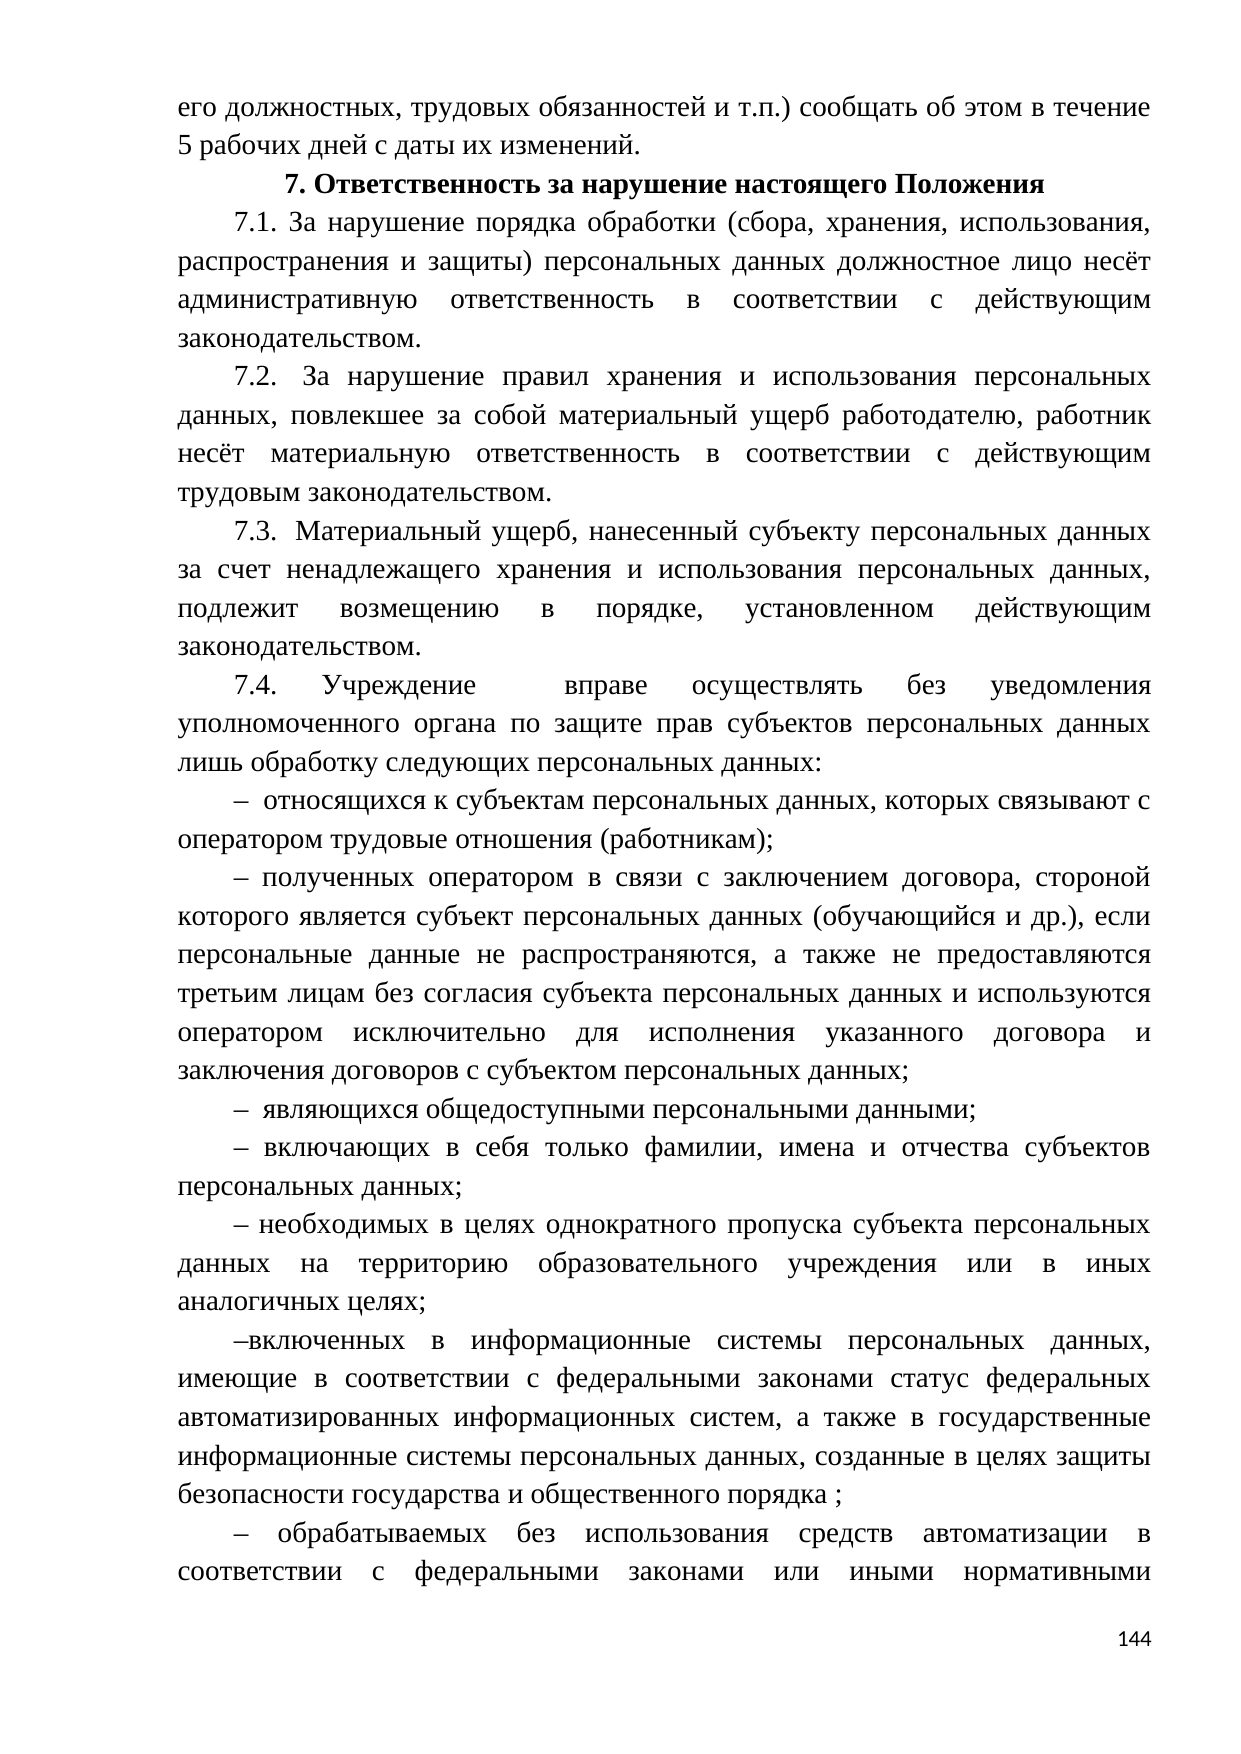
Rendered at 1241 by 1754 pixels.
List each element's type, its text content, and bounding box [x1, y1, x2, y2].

text – необходимых в целях однократного пропуска субъекта персональных данных на территорию образовательного учреждения или в иных аналогичных целях; [177, 1206, 1152, 1317]
text – полученных оператором в связи с заключением договора, стороной которого является субъект персональных данных (обучающийся и др.), если персональные данные не распространяются, а также не предоставляются третьим лицам без согласия субъекта персональных данных и используются оператором исключительно для исполнения указанного договора и заключения договоров с субъектом персональных данных; [177, 859, 1152, 1086]
text 7.2. За нарушение правил хранения и использования персональных данных, повлекшее за собой материальный ущерб работодателю, работник несёт материальную ответственность в соответствии с действующим трудовым законодательством. [177, 358, 1152, 508]
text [177, 89, 1152, 161]
text 7.4. Учреждение вправе осуществлять без уведомления уполномоченного органа по защите прав субъектов персональных данных лишь обработку следующих персональных данных: [177, 667, 1152, 777]
text 7.1. За нарушение порядка обработки (сбора, хранения, использования, распространения и защиты) персональных данных должностное лицо несёт административную ответственность в соответствии с действующим законодательством. [177, 204, 1152, 353]
text –включенных в информационные системы персональных данных, имеющие в соответствии с федеральными законами статус федеральных автоматизированных информационных систем, а также в государственные информационные системы персональных данных, созданные в целях защиты безопасности государства и общественного порядка ; [177, 1322, 1152, 1510]
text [177, 1515, 1152, 1587]
text – являющихся общедоступными персональными данными; [177, 1091, 1152, 1124]
text – относящихся к субъектам персональных данных, которых связывают с оператором трудовые отношения (работникам); [177, 782, 1152, 854]
text 7.3. Материальный ущерб, нанесенный субъекту персональных данных за счет ненадлежащего хранения и использования персональных данных, подлежит возмещению в порядке, установленном действующим законодательством. [177, 513, 1152, 662]
text – включающих в себя только фамилии, имена и отчества субъектов персональных данных; [177, 1129, 1152, 1201]
text 7. Ответственность за нарушение настоящего Положения [177, 166, 1152, 199]
